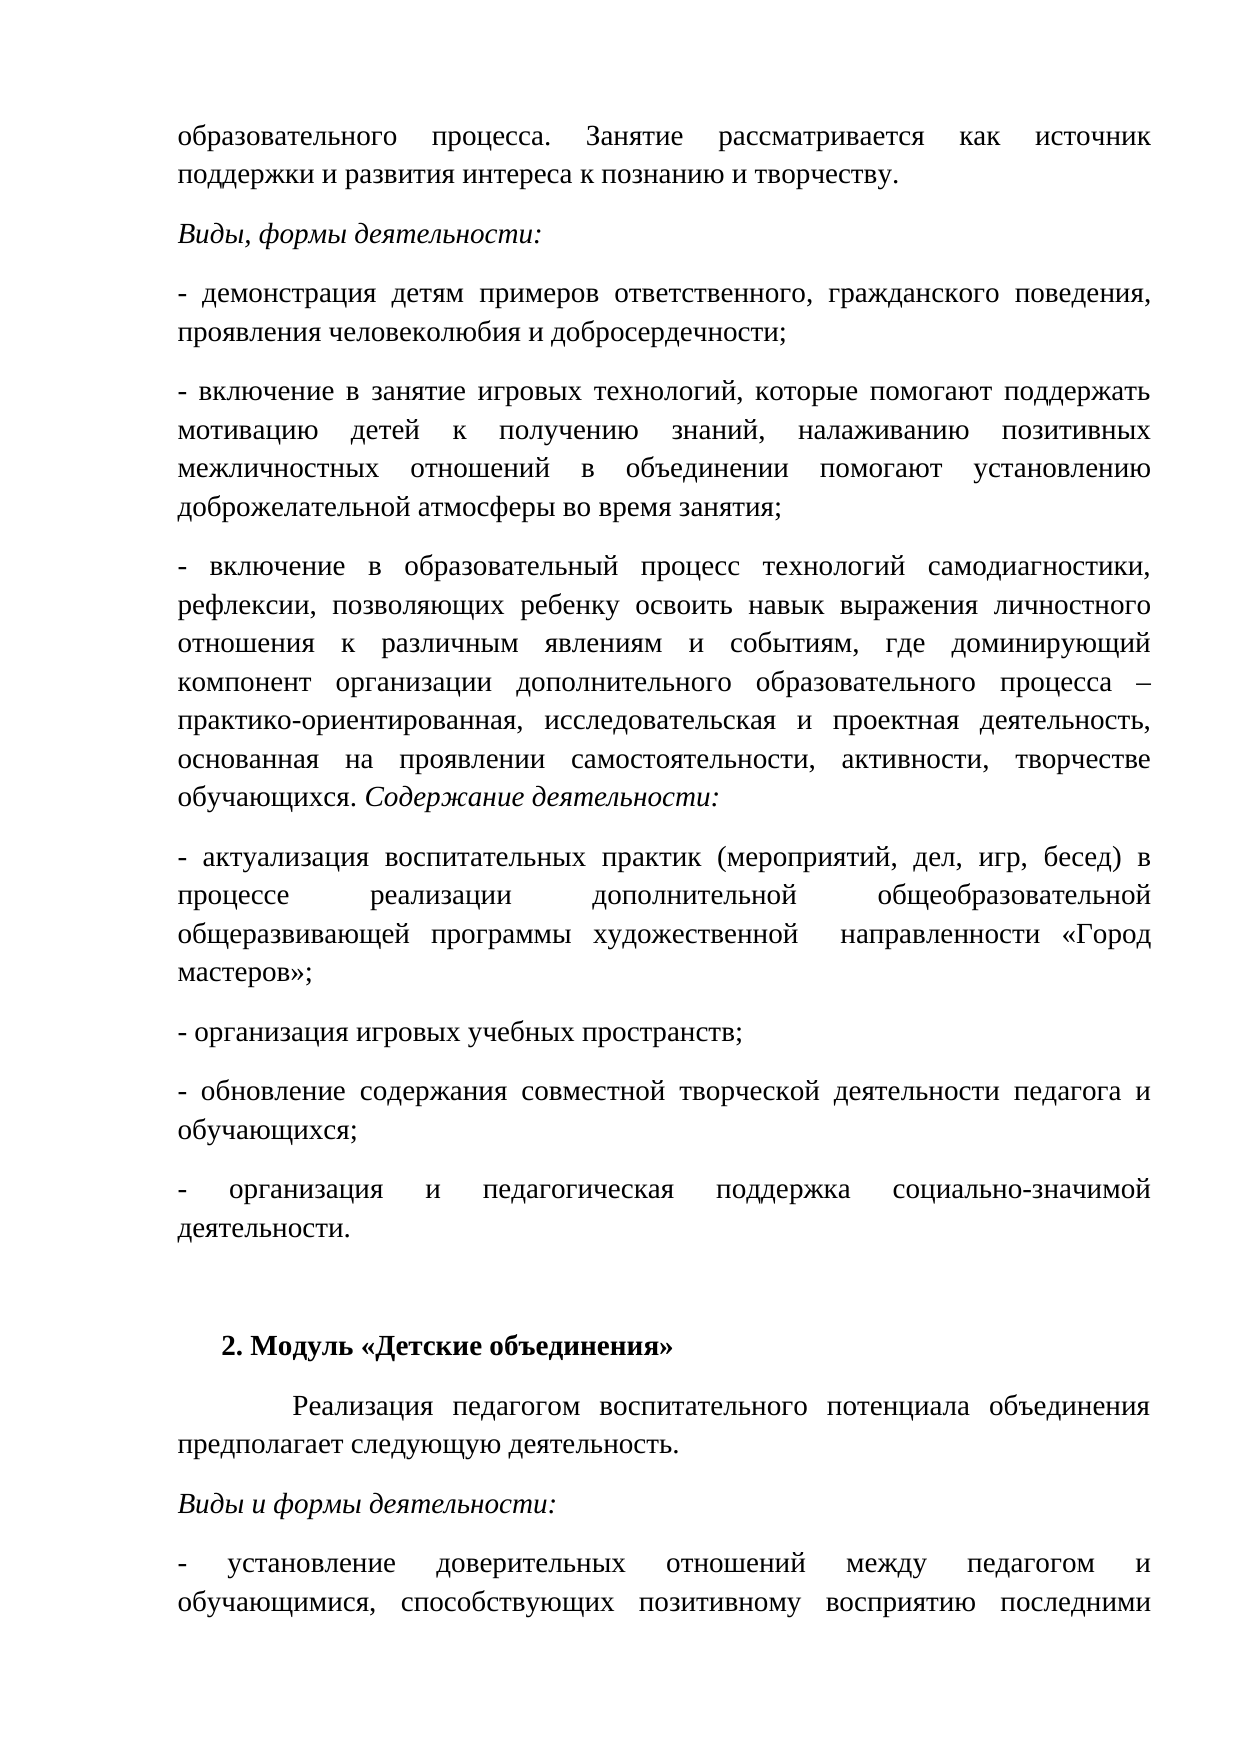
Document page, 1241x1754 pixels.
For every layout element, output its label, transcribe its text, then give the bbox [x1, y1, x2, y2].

text - актуализация воспитательных практик (мероприятий, дел, игр, бесед) в процессе реализации дополнительной общеобразовательной общеразвивающей программы художественной направленности «Город мастеров»; [177, 839, 1152, 988]
text Виды, формы деятельности: [177, 216, 1152, 249]
text Реализация педагогом воспитательного потенциала объединения предполагает следующую деятельность. [177, 1388, 1152, 1460]
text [177, 1545, 1152, 1617]
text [177, 118, 1152, 190]
text - включение в занятие игровых технологий, которые помогают поддержать мотивацию детей к получению знаний, налаживанию позитивных межличностных отношений в объединении помогают установлению доброжелательной атмосферы во время занятия; [177, 373, 1152, 522]
text - организация и педагогическая поддержка социально-значимой деятельности. [177, 1171, 1152, 1243]
text 2. Модуль «Детские объединения» [177, 1328, 1152, 1362]
text Виды и формы деятельности: [177, 1486, 1152, 1519]
text - обновление содержания совместной творческой деятельности педагога и обучающихся; [177, 1073, 1152, 1145]
text - включение в образовательный процесс технологий самодиагностики, рефлексии, позволяющих ребенку освоить навык выражения личностного отношения к различным явлениям и событиям, где доминирующий компонент организации дополнительного образовательного процесса – практико-ориентированная, исследовательская и проектная деятельность, основанная на проявлении самостоятельности, активности, творчестве обучающихся. Содержание деятельности: [177, 548, 1152, 813]
text - демонстрация детям примеров ответственного, гражданского поведения, проявления человеколюбия и добросердечности; [177, 275, 1152, 347]
text - организация игровых учебных пространств; [177, 1014, 1152, 1047]
